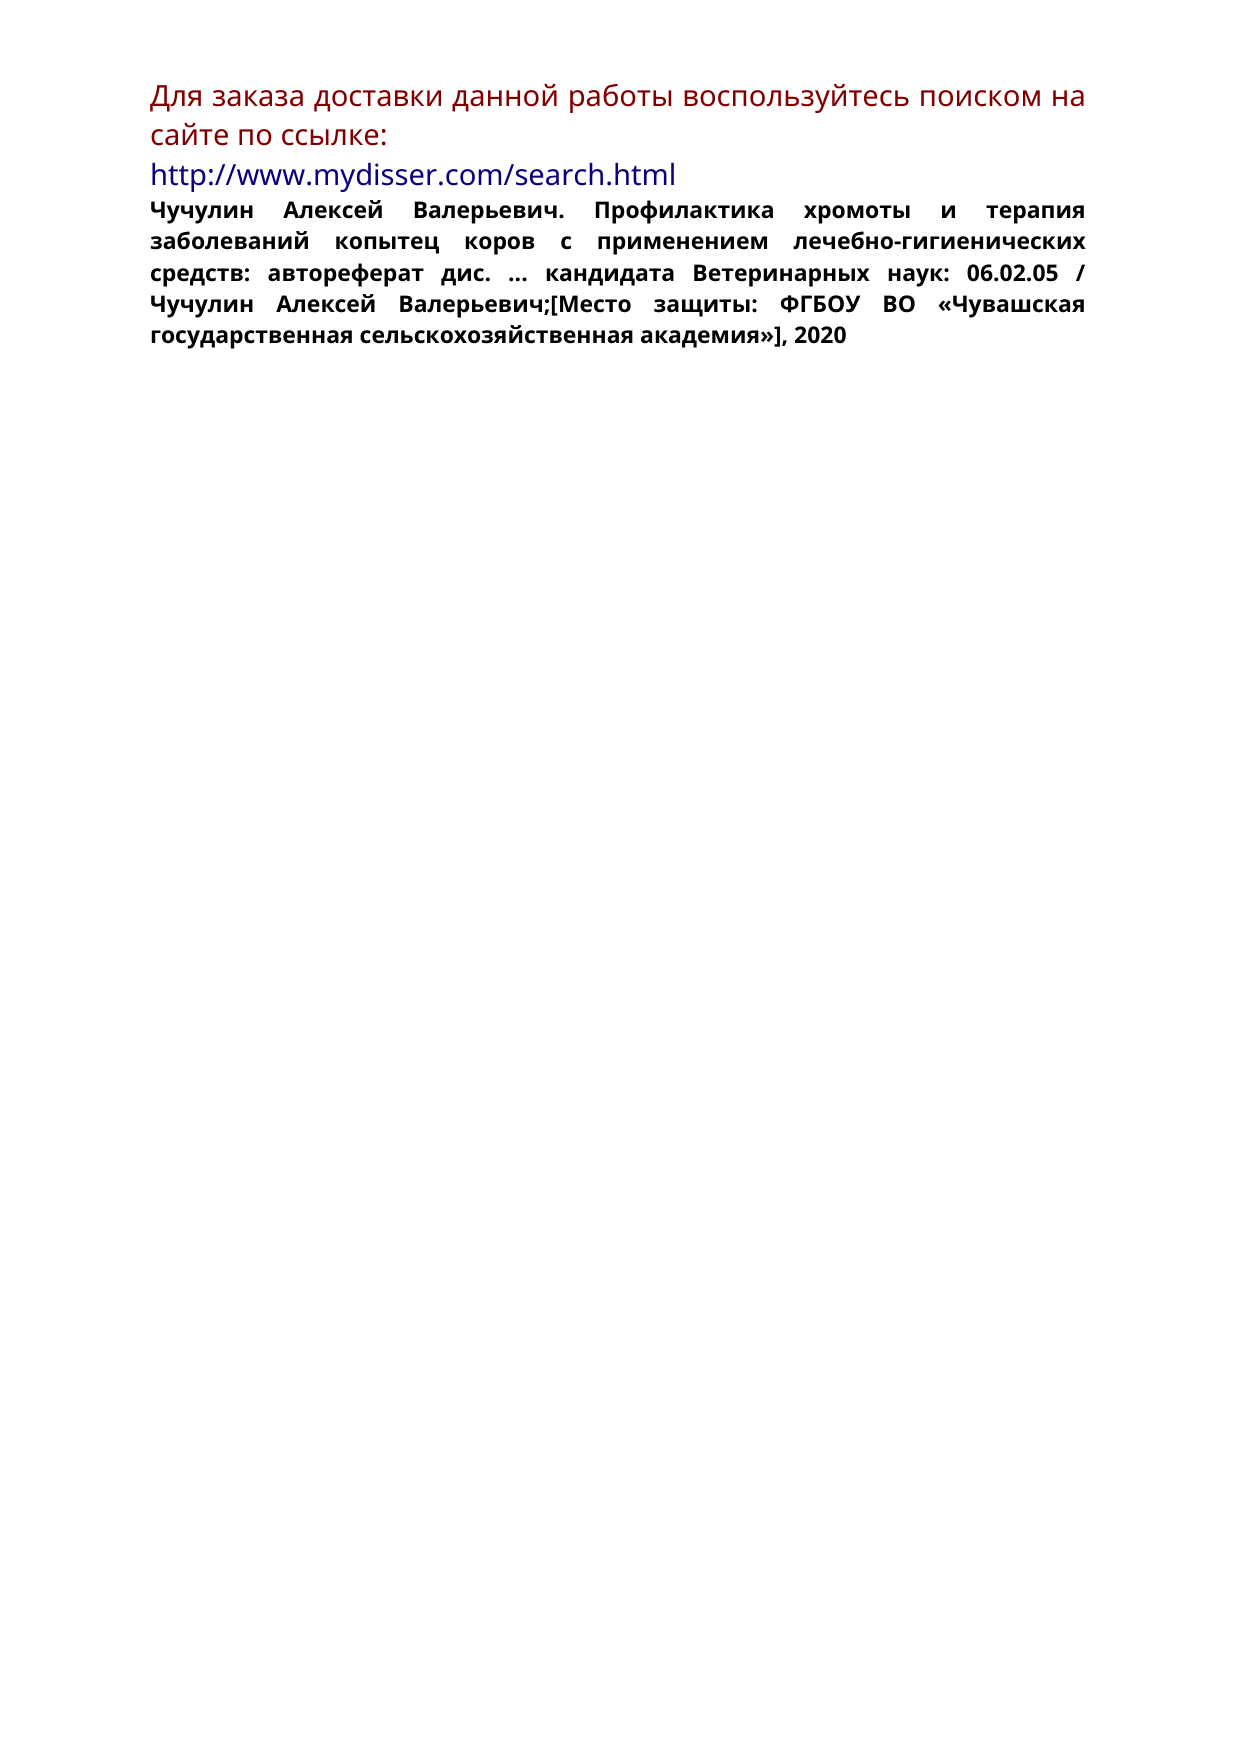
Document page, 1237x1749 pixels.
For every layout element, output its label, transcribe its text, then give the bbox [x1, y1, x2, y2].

text Чучулин Алексей Валерьевич. Профилактика хромоты и терапия заболеваний копытец коров с применением лечебно-гигиенических средств: автореферат дис. ... кандидата Ветеринарных наук: 06.02.05 / Чучулин Алексей Валерьевич;[Место защиты: ФГБОУ ВО «Чувашская государственная сельскохозяйственная академия»], 2020 [150, 194, 1086, 350]
